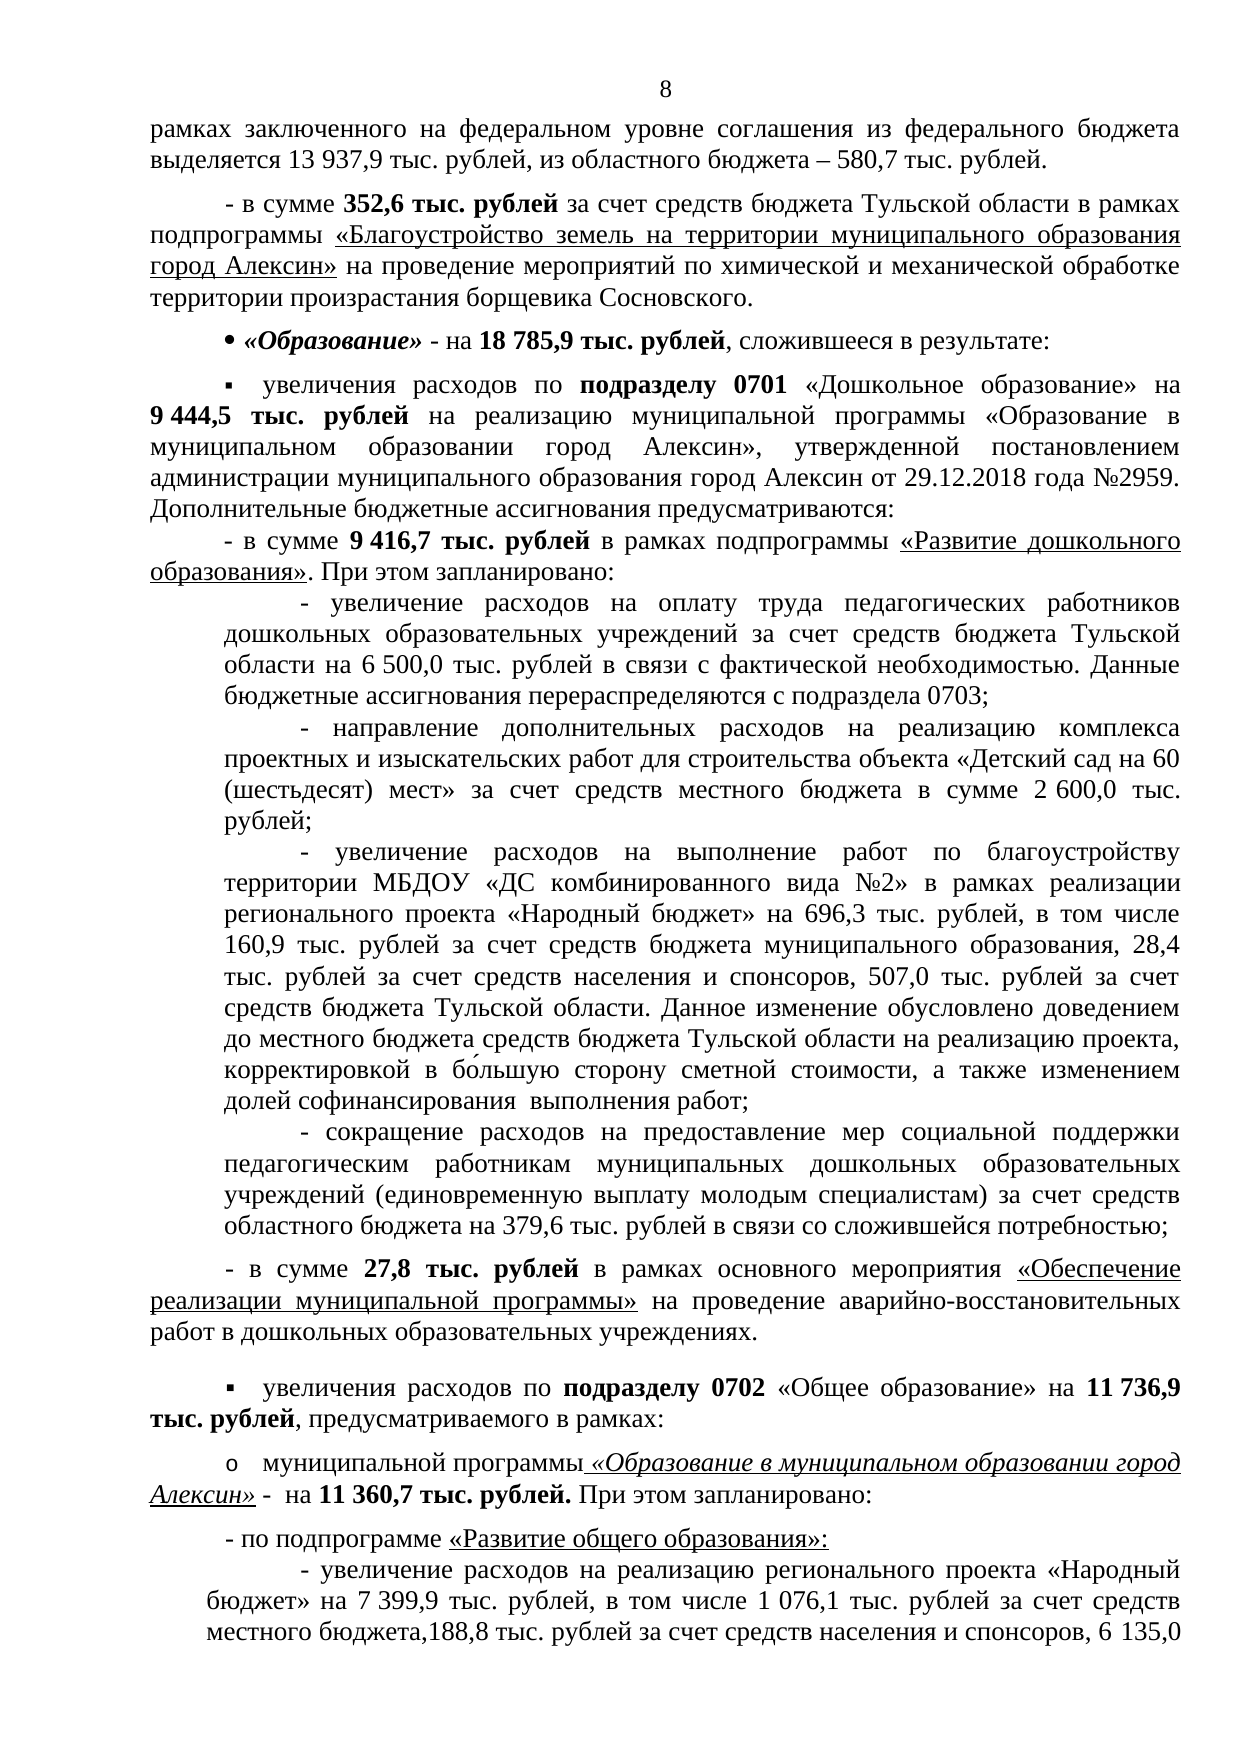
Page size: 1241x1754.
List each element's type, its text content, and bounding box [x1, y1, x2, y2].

text - по подпрограмме «Развитие общего образования»: [150, 1522, 1181, 1553]
text - в сумме 352,6 тыс. рублей за счет средств бюджета Тульской области в рамках подпрограммы «Благоустройство земель на территории муниципального образования город Алексин» на проведение мероприятий по химической и механической обработке территории произрастания борщевика Сосновского. [150, 187, 1181, 312]
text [150, 112, 1181, 175]
text - направление дополнительных расходов на реализацию комплекса проектных и изыскательских работ для строительства объекта «Детский сад на 60 (шестьдесят) мест» за счет средств местного бюджета в сумме 2 600,0 тыс. рублей; [224, 711, 1181, 835]
list увеличения расходов по подразделу 0701 «Дошкольное образование» на 9 444,5 тыс. рублей на реализацию муниципальной программы «Образование в муниципальном образовании город Алексин», утвержденной постановлением администрации муниципального образования город Алексин от 29.12.2018 года №2959. Дополнительные бюджетные ассигнования предусматриваются: [150, 368, 1181, 524]
text - в сумме 27,8 тыс. рублей в рамках основного мероприятия «Обеспечение реализации муниципальной программы» на проведение аварийно-восстановительных работ в дошкольных образовательных учреждениях. [150, 1253, 1181, 1346]
text - увеличение расходов на выполнение работ по благоустройству территории МБДОУ «ДС комбинированного вида №2» в рамках реализации регионального проекта «Народный бюджет» на 696,3 тыс. рублей, в том числе 160,9 тыс. рублей за счет средств бюджета муниципального образования, 28,4 тыс. рублей за счет средств населения и спонсоров, 507,0 тыс. рублей за счет средств бюджета Тульской области. Данное изменение обусловлено доведением до местного бюджета средств бюджета Тульской области на реализацию проекта, корректировкой в бо́льшую сторону сметной стоимости, а также изменением долей софинансирования выполнения работ; [224, 835, 1181, 1116]
text - сокращение расходов на предоставление мер социальной поддержки педагогическим работникам муниципальных дошкольных образовательных учреждений (единовременную выплату молодым специалистам) за счет средств областного бюджета на 379,6 тыс. рублей в связи со сложившейся потребностью; [224, 1116, 1181, 1240]
text - в сумме 9 416,7 тыс. рублей в рамках подпрограммы «Развитие дошкольного образования». При этом запланировано: [150, 524, 1181, 586]
list муниципальной программы «Образование в муниципальном образовании город Алексин» - на 11 360,7 тыс. рублей. При этом запланировано: [150, 1446, 1181, 1509]
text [206, 1553, 1181, 1646]
list увеличения расходов по подразделу 0702 «Общее образование» на 11 736,9 тыс. рублей, предусматриваемого в рамках: [150, 1371, 1181, 1433]
text - увеличение расходов на оплату труда педагогических работников дошкольных образовательных учреждений за счет средств бюджета Тульской области на 6 500,0 тыс. рублей в связи с фактической необходимостью. Данные бюджетные ассигнования перераспределяются с подраздела 0703; [224, 586, 1181, 711]
list «Образование» - на 18 785,9 тыс. рублей, сложившееся в результате: [150, 324, 1181, 356]
